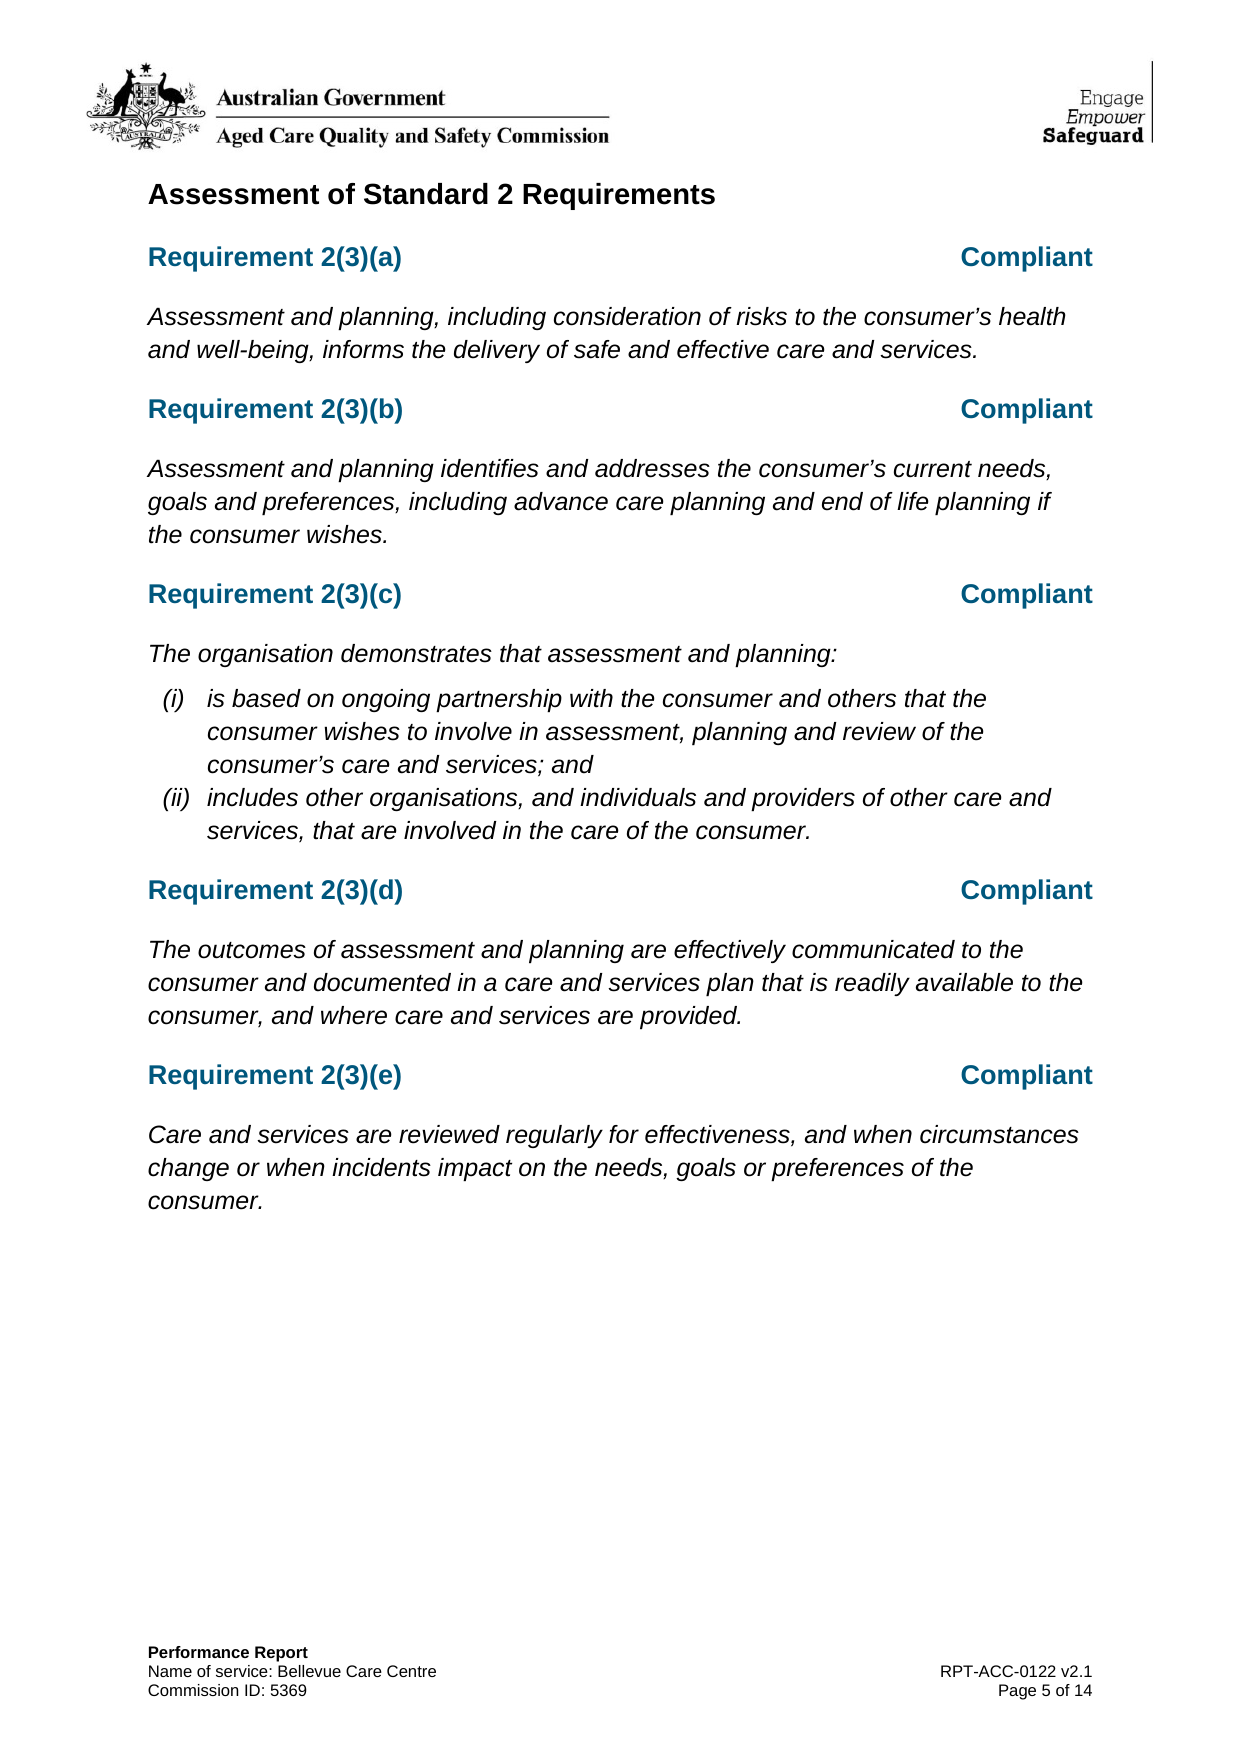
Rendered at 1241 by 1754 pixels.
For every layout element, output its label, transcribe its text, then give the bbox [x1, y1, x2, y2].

text The organisation demonstrates that assessment and planning: [148, 639, 1092, 667]
subtitle Requirement 2(3)(d) Compliant [148, 874, 1092, 906]
text Care and services are reviewed regularly for effectiveness, and when circumstances change or when incidents impact on the needs, goals or preferences of the consumer. [148, 1120, 1092, 1215]
text Assessment and planning, including consideration of risks to the consumer’s health and well-being, informs the delivery of safe and effective care and services. [148, 302, 1092, 363]
picture [0, 1, 1241, 171]
list is based on ongoing partnership with the consumer and others that the consumer wishes to involve in assessment, planning and review of the consumer’s care and services; and [162, 684, 1092, 779]
subtitle Requirement 2(3)(e) Compliant [148, 1059, 1092, 1091]
subtitle Assessment of Standard 2 Requirements [148, 177, 1092, 211]
subtitle Requirement 2(3)(c) Compliant [148, 578, 1092, 609]
subtitle Requirement 2(3)(b) Compliant [148, 393, 1092, 424]
list includes other organisations, and individuals and providers of other care and services, that are involved in the care of the consumer. [162, 783, 1092, 845]
text The outcomes of assessment and planning are effectively communicated to the consumer and documented in a care and services plan that is readily available to the consumer, and where care and services are provided. [148, 935, 1092, 1030]
subtitle Requirement 2(3)(a) Compliant [148, 241, 1092, 272]
text Assessment and planning identifies and addresses the consumer’s current needs, goals and preferences, including advance care planning and end of life planning if the consumer wishes. [148, 454, 1092, 548]
